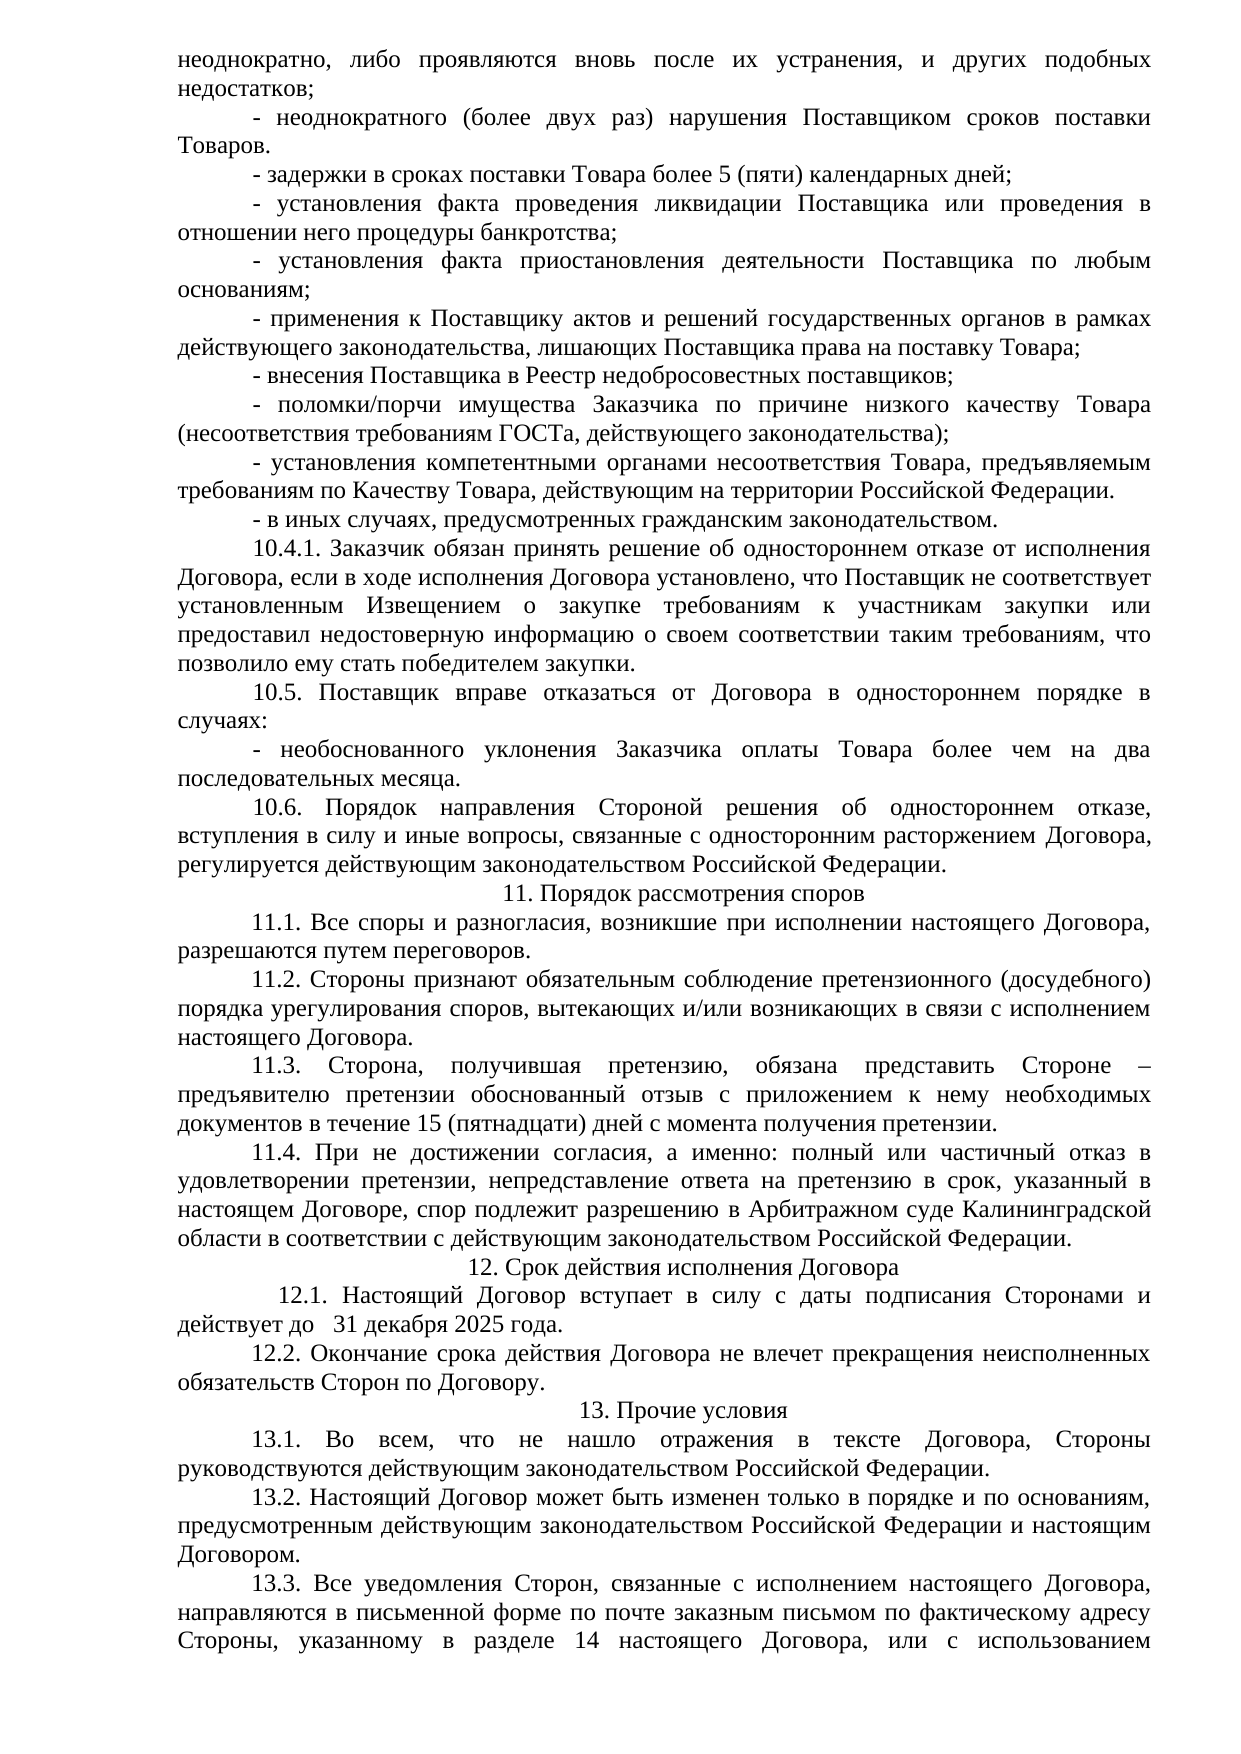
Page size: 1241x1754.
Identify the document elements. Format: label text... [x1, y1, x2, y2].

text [177, 44, 1152, 102]
text - неоднократного (более двух раз) нарушения Поставщиком сроков поставки Товаров. [177, 102, 1152, 159]
text 10.4.1. Заказчик обязан принять решение об одностороннем отказе от исполнения Договора, если в ходе исполнения Договора установлено, что Поставщик не соответствует установленным Извещением о закупке требованиям к участникам закупки или предоставил недостоверную информацию о своем соответствии таким требованиям, что позволило ему стать победителем закупки. [177, 533, 1152, 677]
text 12. Срок действия исполнения Договора [215, 1252, 1152, 1281]
text - задержки в сроках поставки Товара более 5 (пяти) календарных дней; [177, 159, 1152, 188]
text 12.1. Настоящий Договор вступает в силу с даты подписания Сторонами и действует до 31 декабря 2025 года. [177, 1281, 1152, 1338]
text - применения к Поставщику актов и решений государственных органов в рамках действующего законодательства, лишающих Поставщика права на поставку Товара; [177, 303, 1152, 361]
text - в иных случаях, предусмотренных гражданским законодательством. [177, 504, 1152, 533]
text 13.2. Настоящий Договор может быть изменен только в порядке и по основаниям, предусмотренным действующим законодательством Российской Федерации и настоящим Договором. [177, 1482, 1152, 1568]
text 13.1. Во всем, что не нашло отражения в тексте Договора, Стороны руководствуются действующим законодательством Российской Федерации. [177, 1424, 1152, 1482]
text 13. Прочие условия [215, 1396, 1152, 1424]
text - поломки/порчи имущества Заказчика по причине низкого качеству Товара (несоответствия требованиям ГОСТа, действующего законодательства); [177, 389, 1152, 447]
text - установления факта приостановления деятельности Поставщика по любым основаниям; [177, 246, 1152, 303]
text 10.5. Поставщик вправе отказаться от Договора в одностороннем порядке в случаях: [177, 677, 1152, 734]
text 11.2. Стороны признают обязательным соблюдение претензионного (досудебного) порядка урегулирования споров, вытекающих и/или возникающих в связи с исполнением настоящего Договора. [177, 964, 1152, 1051]
text 12.2. Окончание срока действия Договора не влечет прекращения неисполненных обязательств Сторон по Договору. [177, 1338, 1152, 1396]
text 11. Порядок рассмотрения споров [215, 878, 1152, 907]
text - необоснованного уклонения Заказчика оплаты Товара более чем на два последовательных месяца. [177, 734, 1152, 792]
text - установления компетентными органами несоответствия Товара, предъявляемым требованиям по Качеству Товара, действующим на территории Российской Федерации. [177, 447, 1152, 504]
text 10.6. Порядок направления Стороной решения об одностороннем отказе, вступления в силу и иные вопросы, связанные с односторонним расторжением Договора, регулируется действующим законодательством Российской Федерации. [177, 792, 1152, 878]
text - внесения Поставщика в Реестр недобросовестных поставщиков; [177, 361, 1152, 389]
text 11.3. Сторона, получившая претензию, обязана представить Стороне – предъявителю претензии обоснованный отзыв с приложением к нему необходимых документов в течение 15 (пятнадцати) дней с момента получения претензии. [177, 1051, 1152, 1137]
text 11.4. При не достижении согласия, а именно: полный или частичный отказ в удовлетворении претензии, непредставление ответа на претензию в срок, указанный в настоящем Договоре, спор подлежит разрешению в Арбитражном суде Калининградской области в соответствии с действующим законодательством Российской Федерации. [177, 1137, 1152, 1252]
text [177, 1568, 1152, 1654]
text 11.1. Все споры и разногласия, возникшие при исполнении настоящего Договора, разрешаются путем переговоров. [177, 907, 1152, 964]
text - установления факта проведения ликвидации Поставщика или проведения в отношении него процедуры банкротства; [177, 188, 1152, 246]
